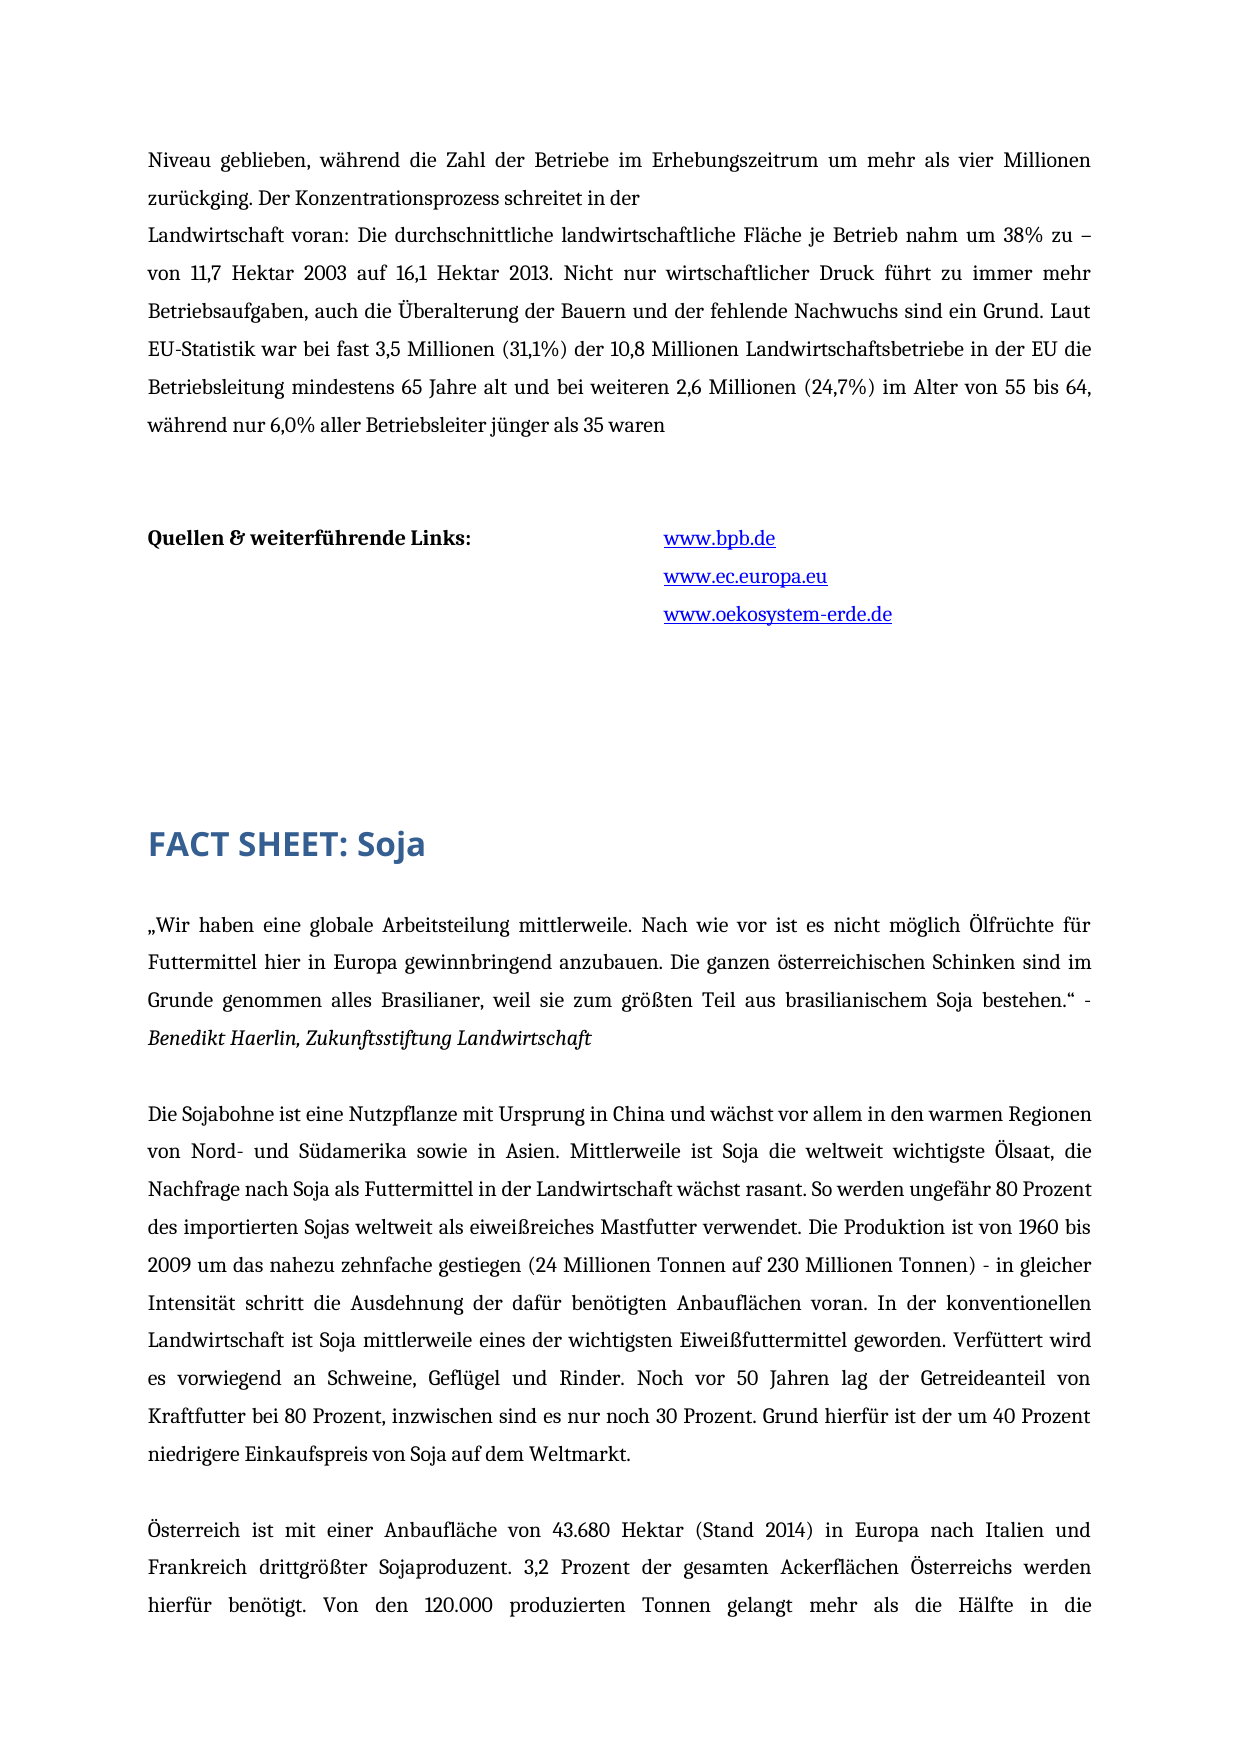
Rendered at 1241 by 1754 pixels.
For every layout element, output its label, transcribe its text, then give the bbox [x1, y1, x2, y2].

text „Wir haben eine globale Arbeitsteilung mittlerweile. Nach wie vor ist es nicht möglich Ölfrüchte für Futtermittel hier in Europa gewinnbringend anzubauen. Die ganzen österreichischen Schinken sind im Grunde genommen alles Brasilianer, weil sie zum größten Teil aus brasilianischem Soja bestehen.“ - Benedikt Haerlin, Zukunftsstiftung Landwirtschaft [148, 912, 1093, 1051]
text Die Sojabohne ist eine Nutzpflanze mit Ursprung in China und wächst vor allem in den warmen Regionen von Nord- und Südamerika sowie in Asien. Mittlerweile ist Soja die weltweit wichtigste Ölsaat, die Nachfrage nach Soja als Futtermittel in der Landwirtschaft wächst rasant. So werden ungefähr 80 Prozent des importierten Sojas weltweit als eiweißreiches Mastfutter verwendet. Die Produktion ist von 1960 bis 2009 um das nahezu zehnfache gestiegen (24 Millionen Tonnen auf 230 Millionen Tonnen) - in gleicher Intensität schritt die Ausdehnung der dafür benötigten Anbauflächen voran. In der konventionellen Landwirtschaft ist Soja mittlerweile eines der wichtigsten Eiweißfuttermittel geworden. Verfüttert wird es vorwiegend an Schweine, Geflügel und Rinder. Noch vor 50 Jahren lag der Getreideanteil von Kraftfutter bei 80 Prozent, inzwischen sind es nur noch 30 Prozent. Grund hierfür ist der um 40 Prozent niedrigere Einkaufspreis von Soja auf dem Weltmarkt. [148, 1101, 1093, 1467]
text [148, 148, 1093, 211]
text Landwirtschaft voran: Die durchschnittliche landwirtschaftliche Fläche je Betrieb nahm um 38% zu – von 11,7 Hektar 2003 auf 16,1 Hektar 2013. Nicht nur wirtschaftlicher Druck führt zu immer mehr Betriebsaufgaben, auch die Überalterung der Bauern und der fehlende Nachwuchs sind ein Grund. Laut EU-Statistik war bei fast 3,5 Millionen (31,1%) der 10,8 Millionen Landwirtschaftsbetriebe in der EU die Betriebsleitung mindestens 65 Jahre alt und bei weiteren 2,6 Millionen (24,7%) im Alter von 55 bis 64, während nur 6,0% aller Betriebsleiter jünger als 35 waren [148, 223, 1093, 437]
text FACT SHEET: Soja [148, 821, 1093, 866]
text www.ec.europa.eu [148, 563, 1093, 589]
text www.oekosystem-erde.de [148, 601, 1093, 627]
text Quellen & weiterführende Links: www.bpb.de [148, 526, 1093, 551]
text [148, 1517, 1093, 1618]
